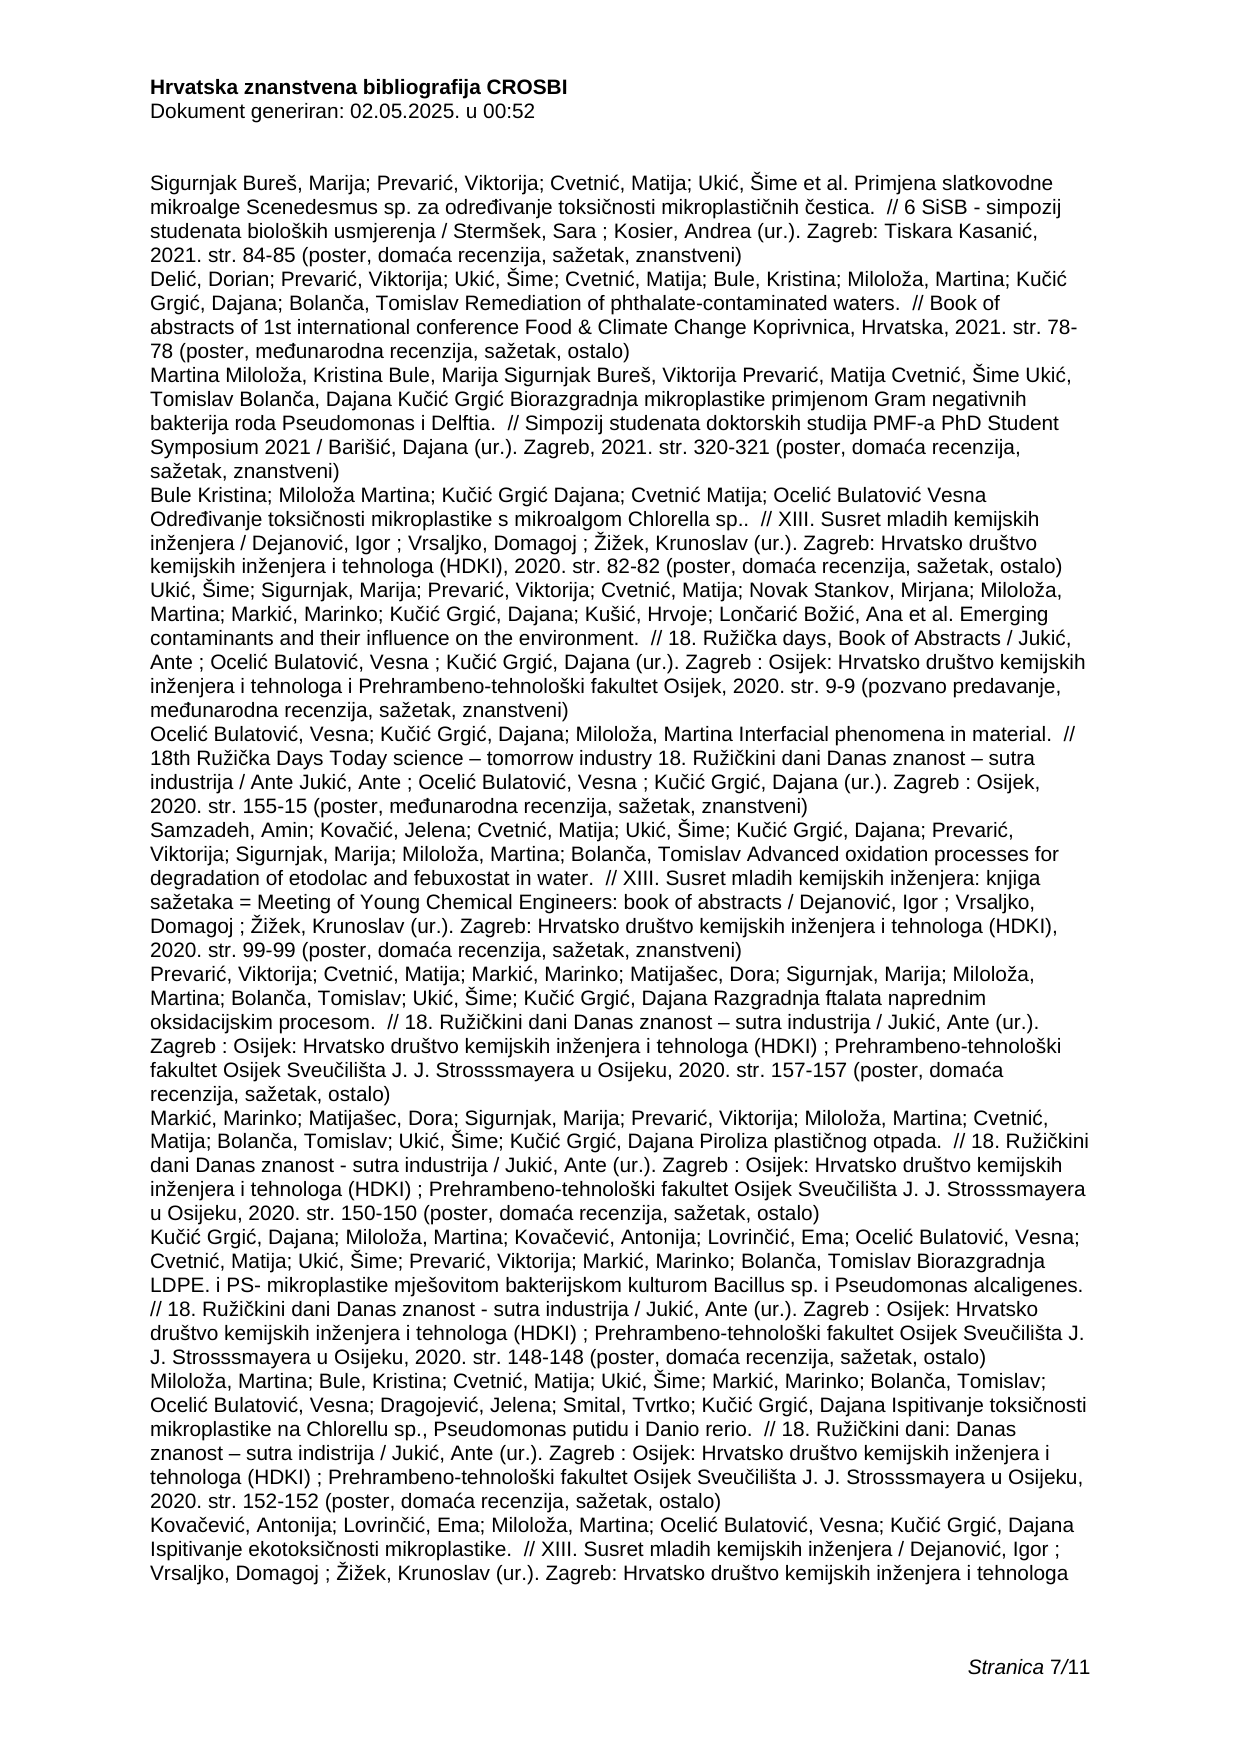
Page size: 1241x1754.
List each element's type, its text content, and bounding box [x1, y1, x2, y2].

text Martina Miloloža, Kristina Bule, Marija Sigurnjak Bureš, Viktorija Prevarić, Matija Cvetnić, Šime Ukić, Tomislav Bolanča, Dajana Kučić Grgić [150, 363, 1090, 482]
text Delić, Dorian; Prevarić, Viktorija; Ukić, Šime; Cvetnić, Matija; Bule, Kristina; Miloloža, Martina; Kučić Grgić, Dajana; Bolanča, Tomislav [150, 267, 1090, 363]
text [150, 1513, 1090, 1584]
text Miloloža, Martina; Bule, Kristina; Cvetnić, Matija; Ukić, Šime; Markić, Marinko; Bolanča, Tomislav; Ocelić Bulatović, Vesna; Dragojević, Jelena; Smital, Tvrtko; Kučić Grgić, Dajana [150, 1369, 1090, 1513]
text Ukić, Šime; Sigurnjak, Marija; Prevarić, Viktorija; Cvetnić, Matija; Novak Stankov, Mirjana; Miloloža, Martina; Markić, Marinko; Kučić Grgić, Dajana; Kušić, Hrvoje; Lončarić Božić, Ana et al. [150, 578, 1090, 722]
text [150, 171, 1090, 267]
text Kučić Grgić, Dajana; Miloloža, Martina; Kovačević, Antonija; Lovrinčić, Ema; Ocelić Bulatović, Vesna; Cvetnić, Matija; Ukić, Šime; Prevarić, Viktorija; Markić, Marinko; Bolanča, Tomislav [150, 1225, 1090, 1369]
text Bule Kristina; Miloloža Martina; Kučić Grgić Dajana; Cvetnić Matija; Ocelić Bulatović Vesna [150, 482, 1090, 578]
text Samzadeh, Amin; Kovačić, Jelena; Cvetnić, Matija; Ukić, Šime; Kučić Grgić, Dajana; Prevarić, Viktorija; Sigurnjak, Marija; Miloloža, Martina; Bolanča, Tomislav [150, 818, 1090, 962]
text Markić, Marinko; Matijašec, Dora; Sigurnjak, Marija; Prevarić, Viktorija; Miloloža, Martina; Cvetnić, Matija; Bolanča, Tomislav; Ukić, Šime; Kučić Grgić, Dajana [150, 1105, 1090, 1225]
text Prevarić, Viktorija; Cvetnić, Matija; Markić, Marinko; Matijašec, Dora; Sigurnjak, Marija; Miloloža, Martina; Bolanča, Tomislav; Ukić, Šime; Kučić Grgić, Dajana [150, 962, 1090, 1105]
text Ocelić Bulatović, Vesna; Kučić Grgić, Dajana; Miloloža, Martina [150, 722, 1090, 818]
